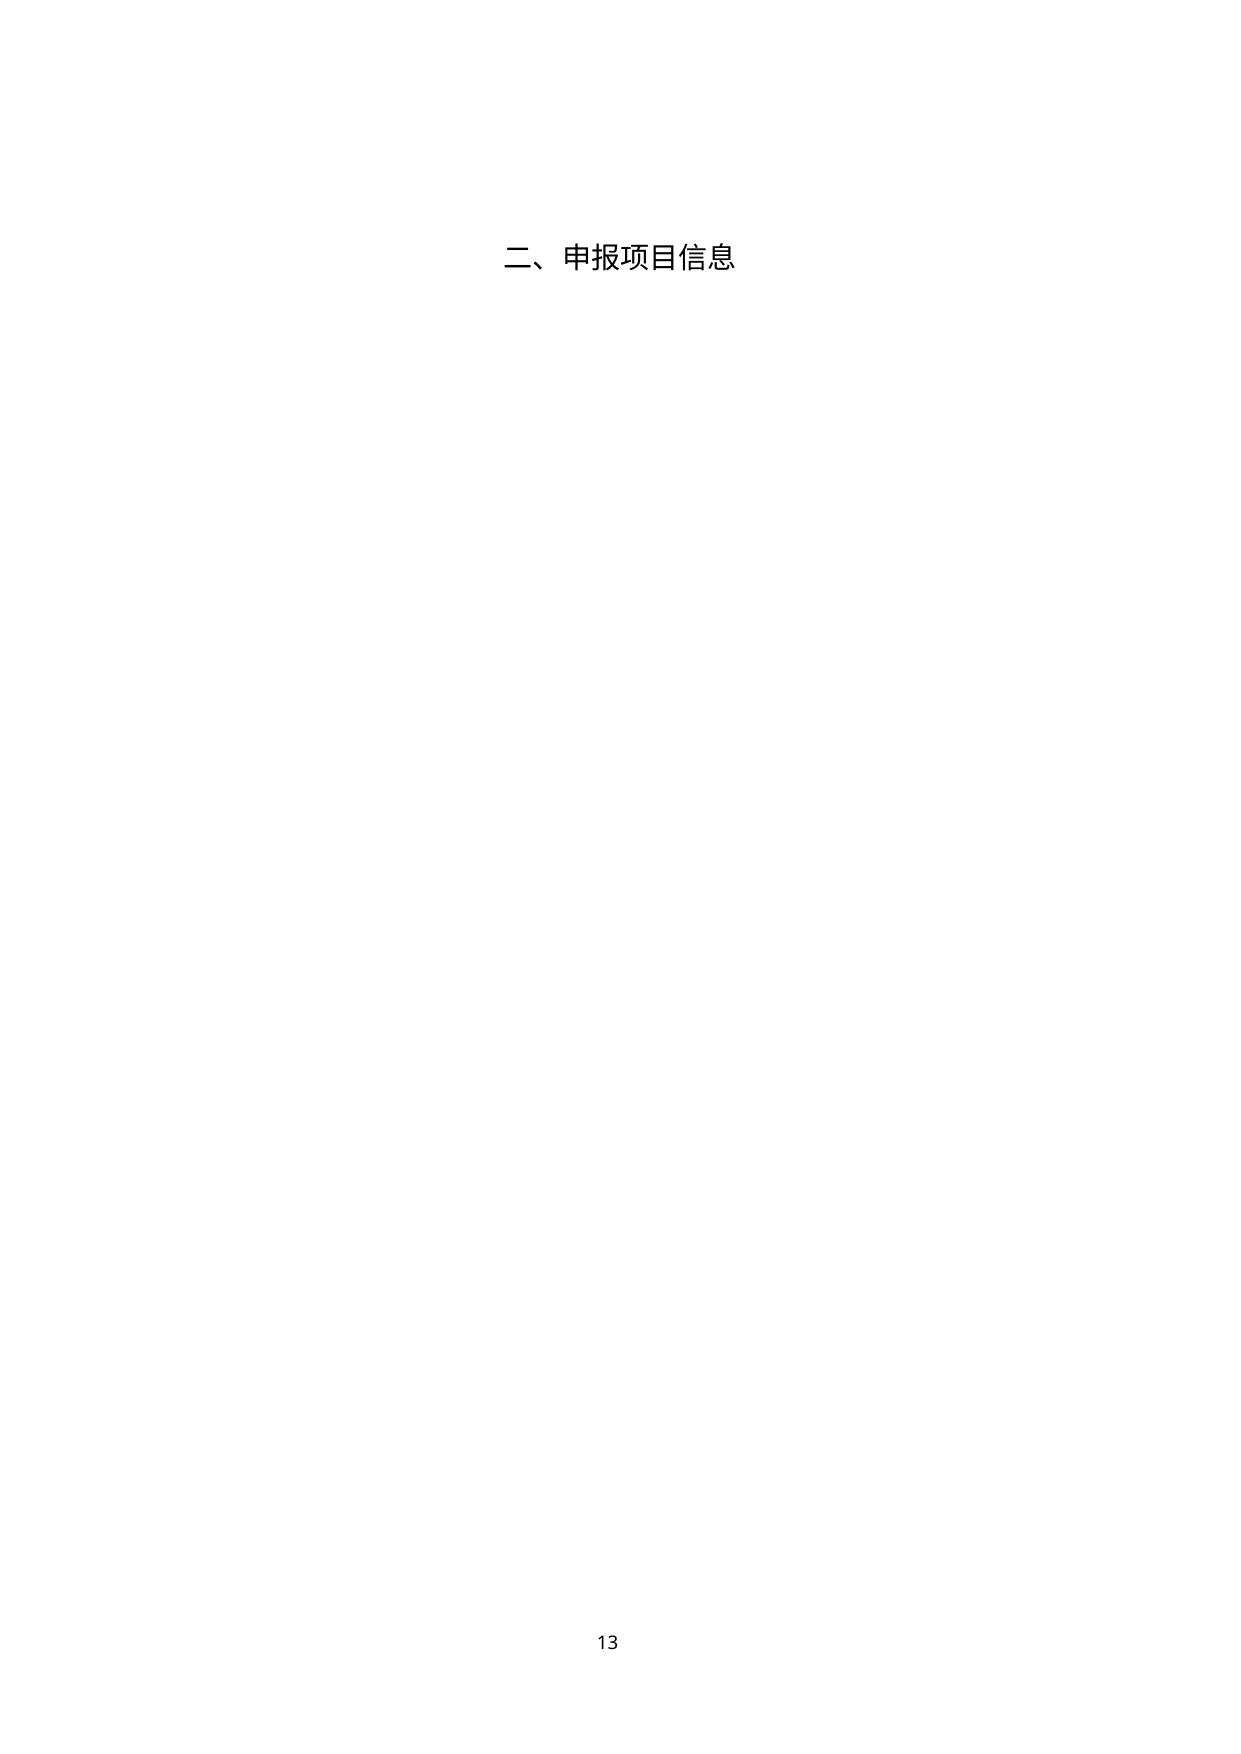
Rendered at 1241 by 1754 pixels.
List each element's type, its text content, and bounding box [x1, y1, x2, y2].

text 二、申报项目信息 [159, 218, 1081, 281]
